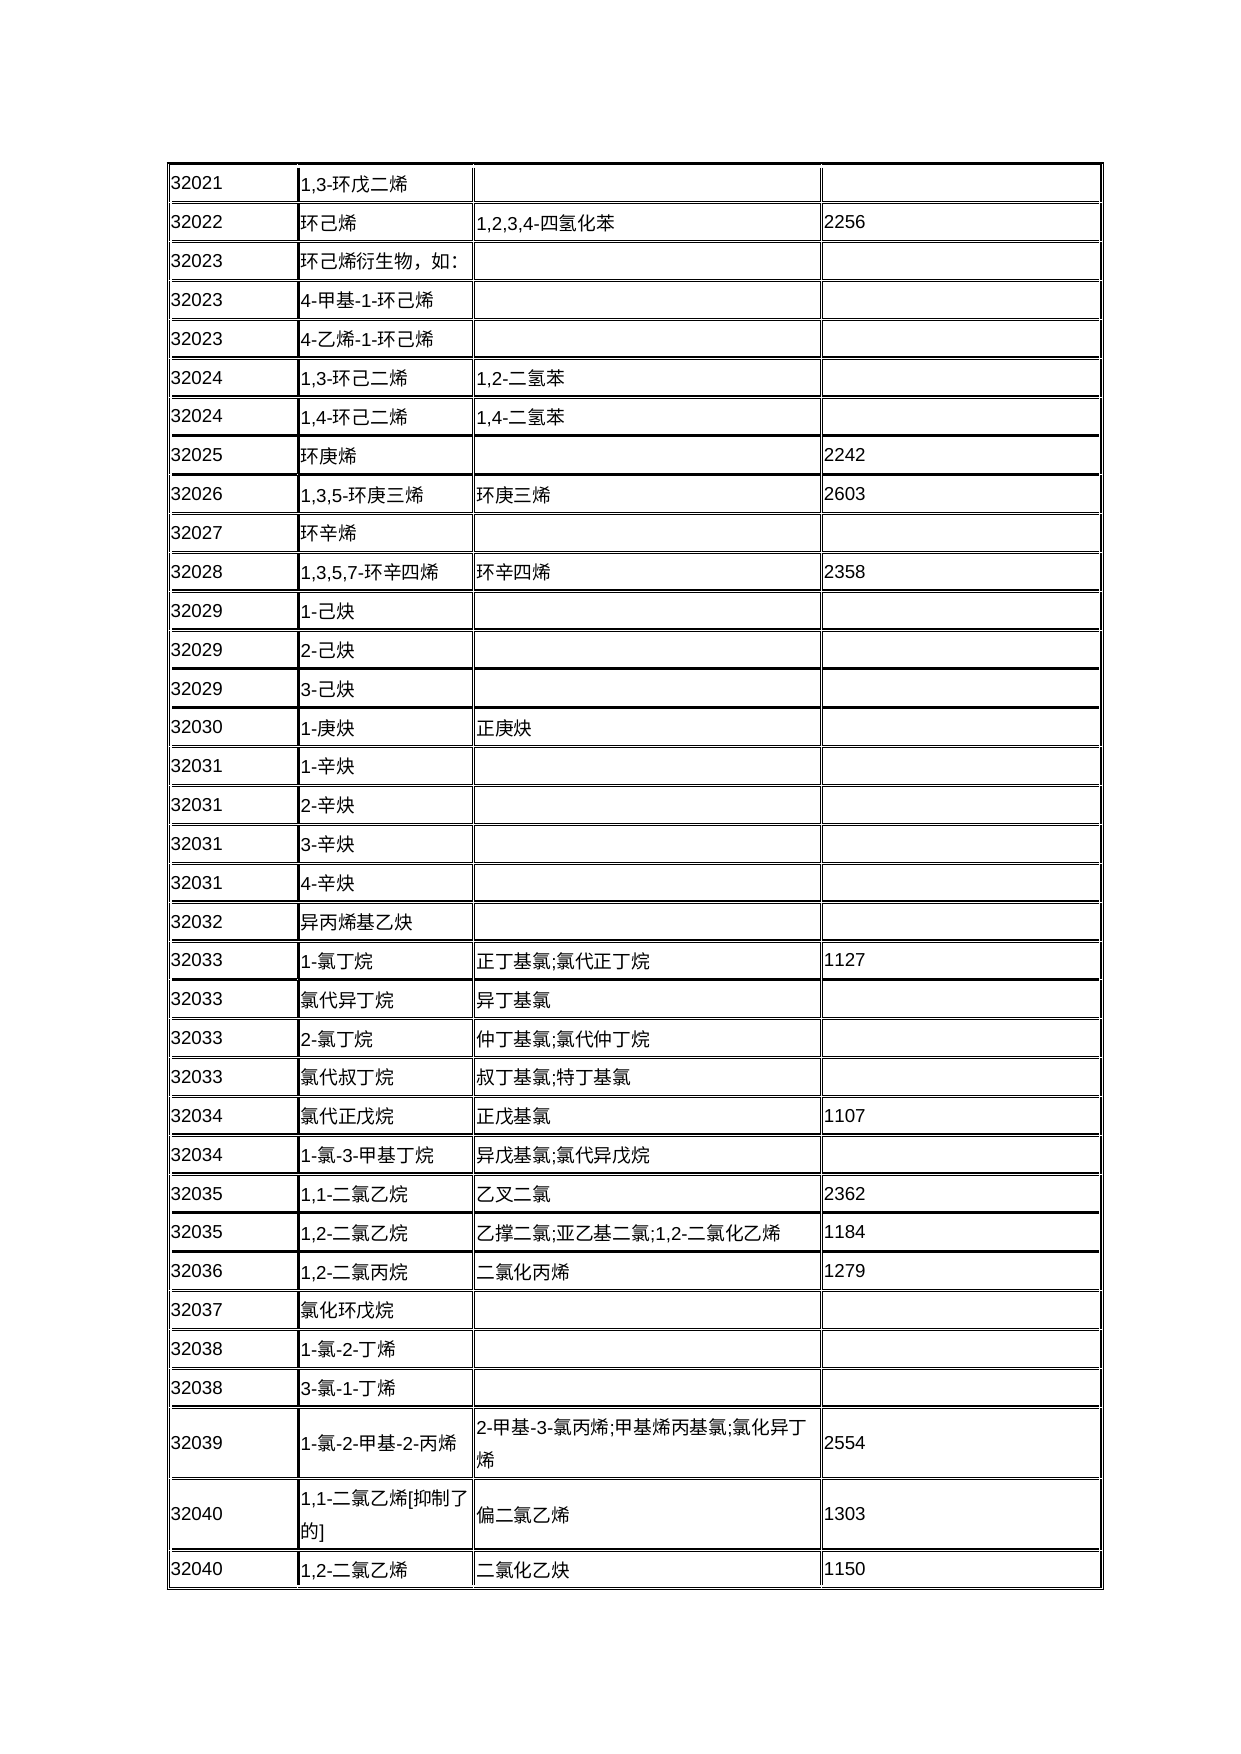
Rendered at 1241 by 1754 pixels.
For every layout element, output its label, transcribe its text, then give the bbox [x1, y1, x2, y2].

table_cell 二氯化丙烯 [475, 1253, 820, 1289]
table_cell [475, 321, 820, 356]
table_cell 32026 [168, 473, 297, 512]
table_cell 32038 [170, 1366, 297, 1405]
table_cell 1-氯-2-丁烯 [300, 1331, 472, 1366]
table_cell 1,2-二氯乙烷 [300, 1214, 472, 1250]
table_cell [823, 1133, 1101, 1172]
table_cell 1127 [823, 939, 1101, 978]
table_cell 1,4-二氢苯 [475, 399, 820, 434]
table_cell 32029 [170, 628, 297, 667]
table_cell 二氯化乙炔 [474, 1552, 821, 1587]
table_cell 1-氯丁烷 [300, 943, 472, 978]
table_cell 1-氯-3-甲基丁烷 [300, 1137, 472, 1172]
table_cell [823, 628, 1101, 667]
table_cell 1150 [821, 1548, 1101, 1587]
table_cell [475, 1292, 820, 1328]
table_cell 1303 [821, 1477, 1102, 1548]
table_cell 1,2-二氯丙烷 [300, 1253, 472, 1289]
table_cell 异戊基氯;氯代异戊烷 [475, 1137, 820, 1172]
table_cell [821, 512, 1102, 551]
table_cell [475, 865, 820, 900]
table_cell [821, 240, 1102, 278]
table_cell [475, 515, 820, 551]
table_cell [475, 282, 820, 317]
table_cell [823, 978, 1102, 1017]
table_cell 异丁基氯 [475, 981, 820, 1017]
table_cell [821, 1328, 1102, 1366]
table_cell 环己烯 [300, 204, 472, 240]
table_cell [475, 593, 820, 628]
table_cell 32033 [170, 939, 297, 978]
table_cell 32023 [170, 318, 297, 356]
table_cell [475, 904, 820, 939]
table_cell [821, 745, 1102, 784]
table_cell [475, 1331, 820, 1366]
table_cell [474, 165, 821, 201]
table_cell 3-己炔 [300, 670, 472, 706]
table_cell 32033 [168, 1017, 298, 1056]
table_cell [475, 826, 820, 861]
table_cell [821, 1017, 1102, 1056]
table_cell [821, 1289, 1102, 1328]
table_cell 32027 [168, 512, 298, 551]
table_cell 32028 [168, 551, 298, 589]
table_cell 32029 [170, 667, 297, 706]
table_cell 1184 [823, 1211, 1100, 1250]
table_cell 1-庚炔 [300, 709, 472, 745]
table_cell 异丙烯基乙炔 [300, 904, 472, 939]
table_cell 2-己炔 [300, 632, 472, 667]
table_cell 1,2-二氢苯 [475, 360, 820, 395]
table_cell 32039 [170, 1405, 297, 1477]
table_cell [821, 784, 1102, 822]
table_cell [821, 1056, 1102, 1094]
table_cell [823, 1366, 1101, 1405]
table_cell [823, 706, 1100, 745]
table_cell 32033 [168, 978, 297, 1017]
table_cell 32037 [168, 1289, 298, 1328]
table_cell [475, 243, 820, 278]
table_cell 环辛烯 [300, 515, 472, 551]
table_cell 氯代叔丁烷 [300, 1059, 472, 1094]
table_cell 叔丁基氯;特丁基氯 [475, 1059, 820, 1094]
table_cell 32040 [168, 1477, 298, 1548]
table_cell 乙撑二氯;亚乙基二氯;1,2-二氯化乙烯 [475, 1214, 820, 1250]
table_cell 32029 [170, 589, 297, 628]
table_cell [475, 1370, 820, 1405]
table_cell 2242 [823, 434, 1100, 473]
table_cell [823, 356, 1101, 395]
table_cell 1,3-环戊二烯 [298, 165, 474, 201]
table_cell 氯化环戊烷 [300, 1292, 472, 1328]
table_cell 32034 [170, 1133, 297, 1172]
table_cell 环辛四烯 [475, 554, 820, 589]
table_cell 32035 [170, 1211, 297, 1250]
table_cell 正庚炔 [475, 709, 820, 745]
table_cell 32023 [170, 279, 297, 317]
table_cell [821, 165, 1100, 201]
table_cell 1,3-环己二烯 [300, 360, 472, 395]
table_cell 1279 [823, 1250, 1100, 1289]
table_cell 4-辛炔 [300, 865, 472, 900]
table_cell 1,1-二氯乙烷 [300, 1176, 472, 1211]
table_cell 1-辛炔 [300, 748, 472, 784]
table_cell 氯代正戊烷 [300, 1098, 472, 1133]
table_cell 4-乙烯-1-环己烯 [300, 321, 472, 356]
table_cell 1,2,3,4-四氢化苯 [475, 204, 820, 240]
table_cell [475, 670, 820, 706]
table_cell 2358 [821, 551, 1102, 589]
table_cell [823, 823, 1101, 861]
table_cell 32024 [170, 395, 297, 434]
table_cell 1,2-二氯乙烯 [298, 1552, 474, 1587]
table_cell [475, 787, 820, 822]
table_cell 正戊基氯 [475, 1098, 820, 1133]
table_cell 乙叉二氯 [475, 1176, 820, 1211]
table_cell 4-甲基-1-环己烯 [300, 282, 472, 317]
table_cell 32024 [170, 356, 297, 395]
table_cell 32031 [168, 784, 298, 822]
table_cell 32021 [170, 164, 298, 201]
table_cell 2-甲基-3-氯丙烯;甲基烯丙基氯;氯化异丁烯 [475, 1409, 820, 1477]
table_cell 32038 [168, 1328, 298, 1366]
table_cell 环庚三烯 [475, 476, 820, 512]
table_cell 1-氯-2-甲基-2-丙烯 [300, 1409, 472, 1477]
table_cell 32036 [170, 1250, 297, 1289]
table_cell 32035 [170, 1172, 297, 1211]
table_cell 仲丁基氯;氯代仲丁烷 [475, 1020, 820, 1056]
table_cell 32031 [170, 861, 297, 900]
table_cell 环庚烯 [300, 437, 472, 473]
table_cell 正丁基氯;氯代正丁烷 [475, 943, 820, 978]
table_cell [823, 667, 1100, 706]
table_cell 3-氯-1-丁烯 [300, 1370, 472, 1405]
table_cell 32033 [168, 1056, 298, 1094]
table_cell 2256 [821, 201, 1102, 240]
table_cell [823, 395, 1101, 434]
table_cell 2362 [823, 1172, 1101, 1211]
table_cell 3-辛炔 [300, 826, 472, 861]
table_cell 1,1-二氯乙烯[抑制了的] [300, 1480, 472, 1548]
table_cell [823, 318, 1101, 356]
table_cell 1,3,5,7-环辛四烯 [300, 554, 472, 589]
table_cell 环己烯衍生物，如： [300, 243, 472, 278]
table_cell [475, 632, 820, 667]
table_cell 氯代异丁烷 [300, 981, 472, 1017]
table_cell [475, 748, 820, 784]
table_cell 32031 [168, 745, 298, 784]
table_cell [475, 437, 820, 473]
table_cell 32040 [170, 1548, 298, 1587]
table_cell [823, 279, 1101, 317]
table_cell 2-辛炔 [300, 787, 472, 822]
table_cell 32034 [170, 1095, 297, 1133]
table_cell 1,3,5-环庚三烯 [300, 476, 472, 512]
table_cell 1-己炔 [300, 593, 472, 628]
table_cell 32023 [168, 240, 298, 278]
table_cell 32030 [170, 706, 297, 745]
table_cell 2-氯丁烷 [300, 1020, 472, 1056]
table_cell 32025 [170, 434, 297, 473]
table_cell 2603 [823, 473, 1102, 512]
table_cell 32032 [170, 900, 297, 939]
table_cell 1107 [823, 1095, 1101, 1133]
table_cell 32022 [168, 201, 298, 240]
table_cell 1,4-环己二烯 [300, 399, 472, 434]
table_cell [823, 589, 1101, 628]
table_cell 32031 [170, 823, 297, 861]
table_cell 2554 [823, 1405, 1101, 1477]
table_cell [823, 861, 1101, 900]
table_cell 偏二氯乙烯 [475, 1480, 820, 1548]
table_cell [823, 900, 1101, 939]
